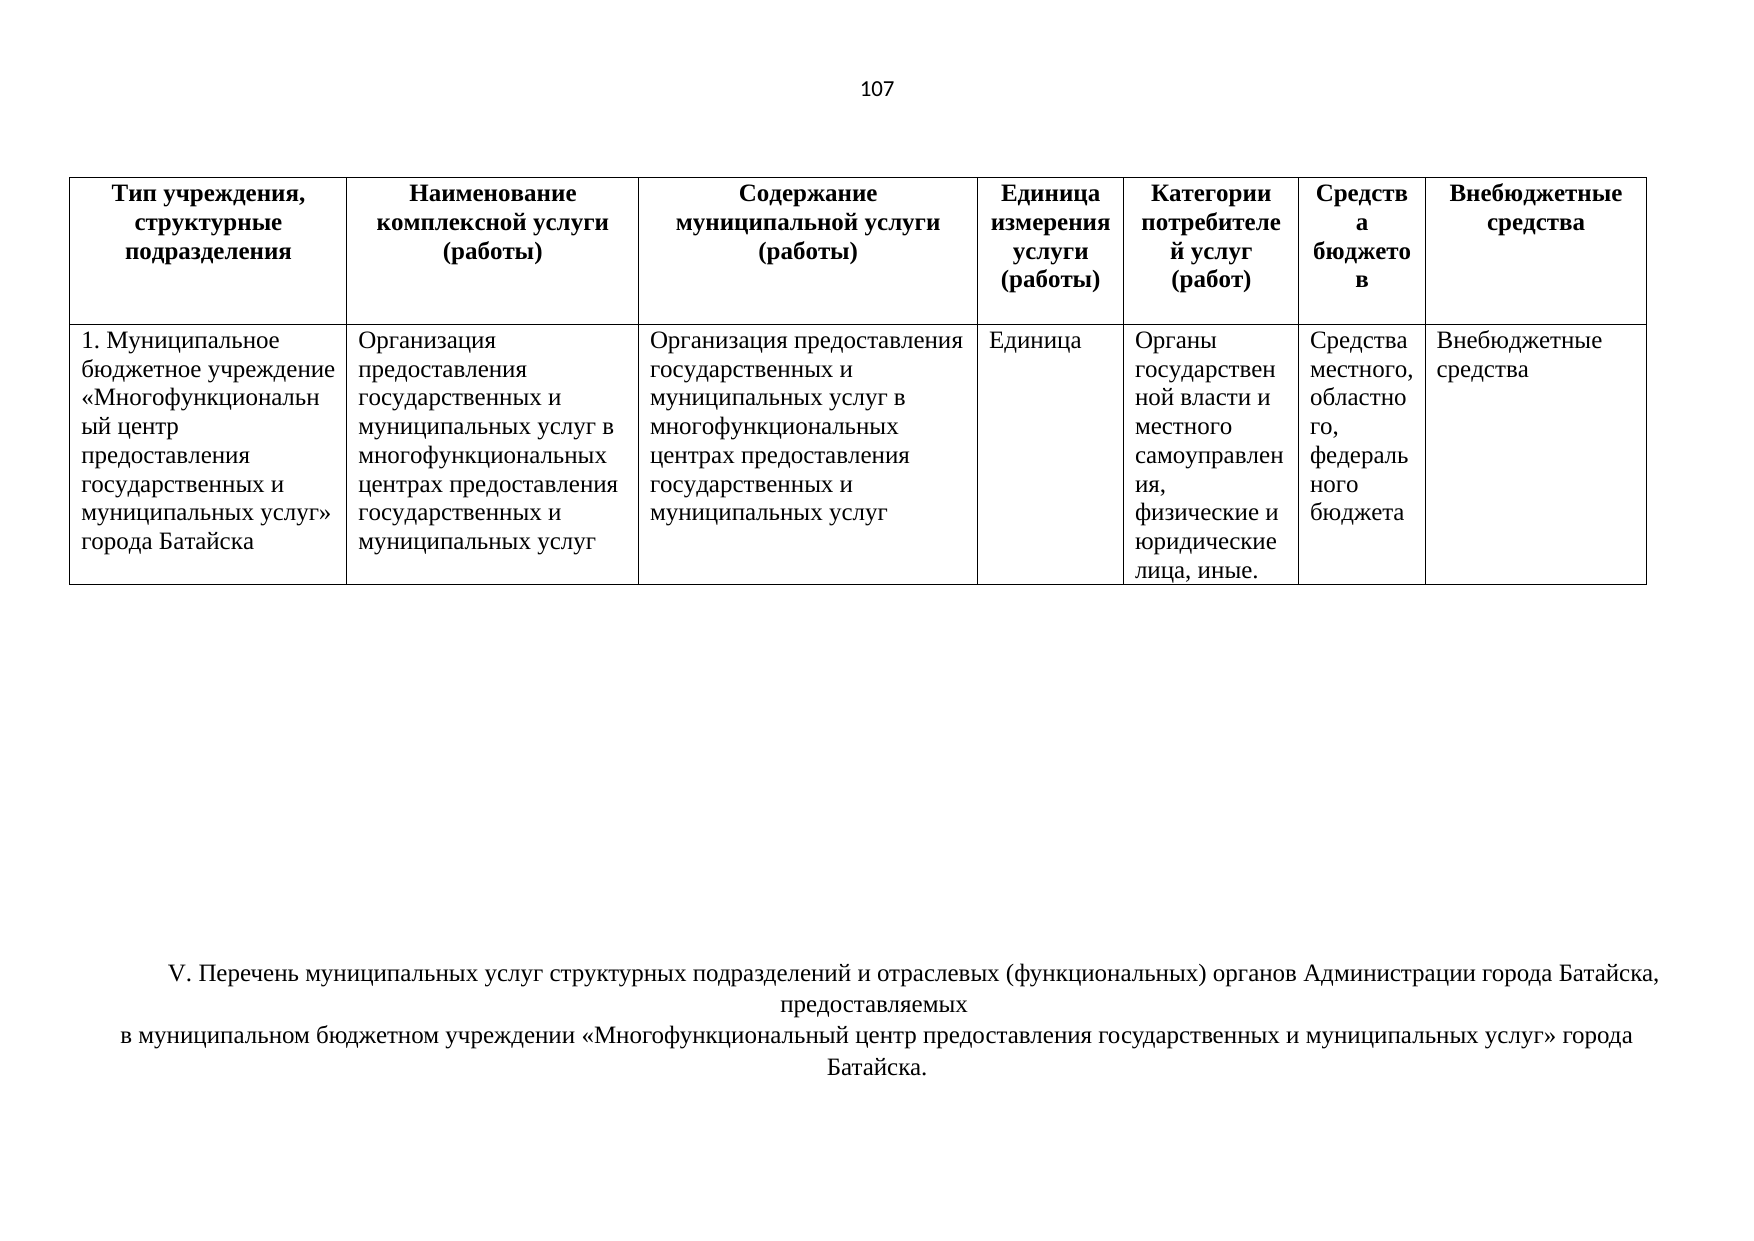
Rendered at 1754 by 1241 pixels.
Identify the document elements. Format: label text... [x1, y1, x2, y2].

table_cell Организация предоставления государственных и муниципальных услуг в многофункциональных центрах предоставления государственных и муниципальных услуг [639, 325, 977, 584]
table_header Категории потребителей услуг (работ) [1124, 178, 1298, 324]
table_cell Внебюджетные средства [1426, 325, 1646, 584]
table_header Наименование комплексной услуги (работы) [347, 178, 638, 324]
table_header Содержание муниципальной услуги (работы) [639, 178, 977, 324]
table_header Тип учреждения, структурные подразделения [70, 178, 346, 324]
table_header Средства бюджетов [1299, 178, 1425, 324]
table_cell Органы государственной власти и местного самоуправления, физические и юридические лица, иные. [1124, 325, 1298, 584]
table_cell Средства местного, областного, федерального бюджета [1299, 325, 1425, 584]
table_header Единица измерения услуги (работы) [978, 178, 1123, 324]
table_cell Организация предоставления государственных и муниципальных услуг в многофункциональных центрах предоставления государственных и муниципальных услуг [347, 325, 638, 584]
table_header Внебюджетные средства [1426, 178, 1646, 324]
text V. Перечень муниципальных услуг структурных подразделений и отраслевых (функциональных) органов Администрации города Батайска, предоставляемых в муниципальном бюджетном учреждении «Многофункциональный центр предоставления государственных и муниципальных услуг» города Батайска. [89, 958, 1665, 1080]
table_cell 1. Муниципальное бюджетное учреждение «Многофункциональный центр предоставления государственных и муниципальных услуг» города Батайска [70, 325, 346, 584]
table_cell Единица [978, 325, 1123, 584]
